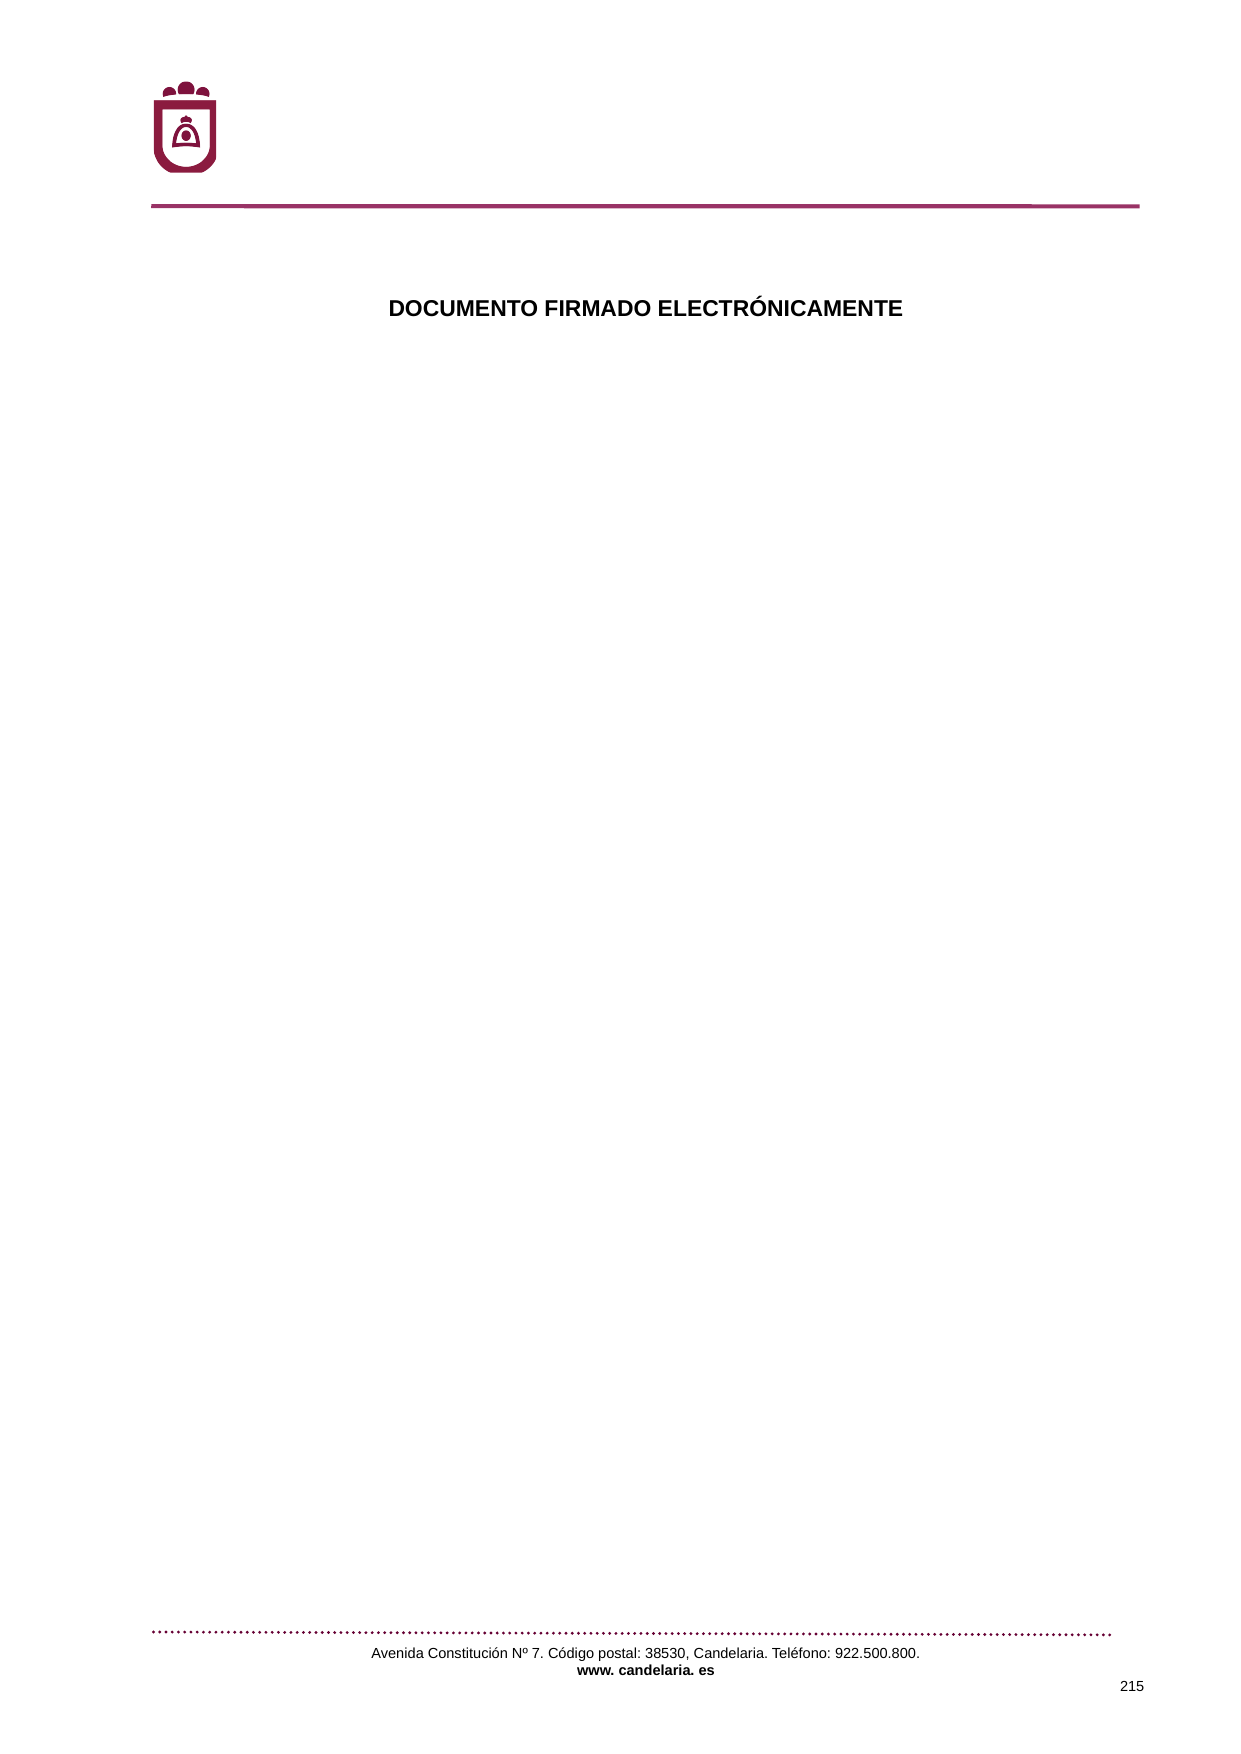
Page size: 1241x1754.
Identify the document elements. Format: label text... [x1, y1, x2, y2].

text DOCUMENTO FIRMADO ELECTRÓNICAMENTE [148, 295, 1144, 322]
picture [153, 81, 217, 173]
